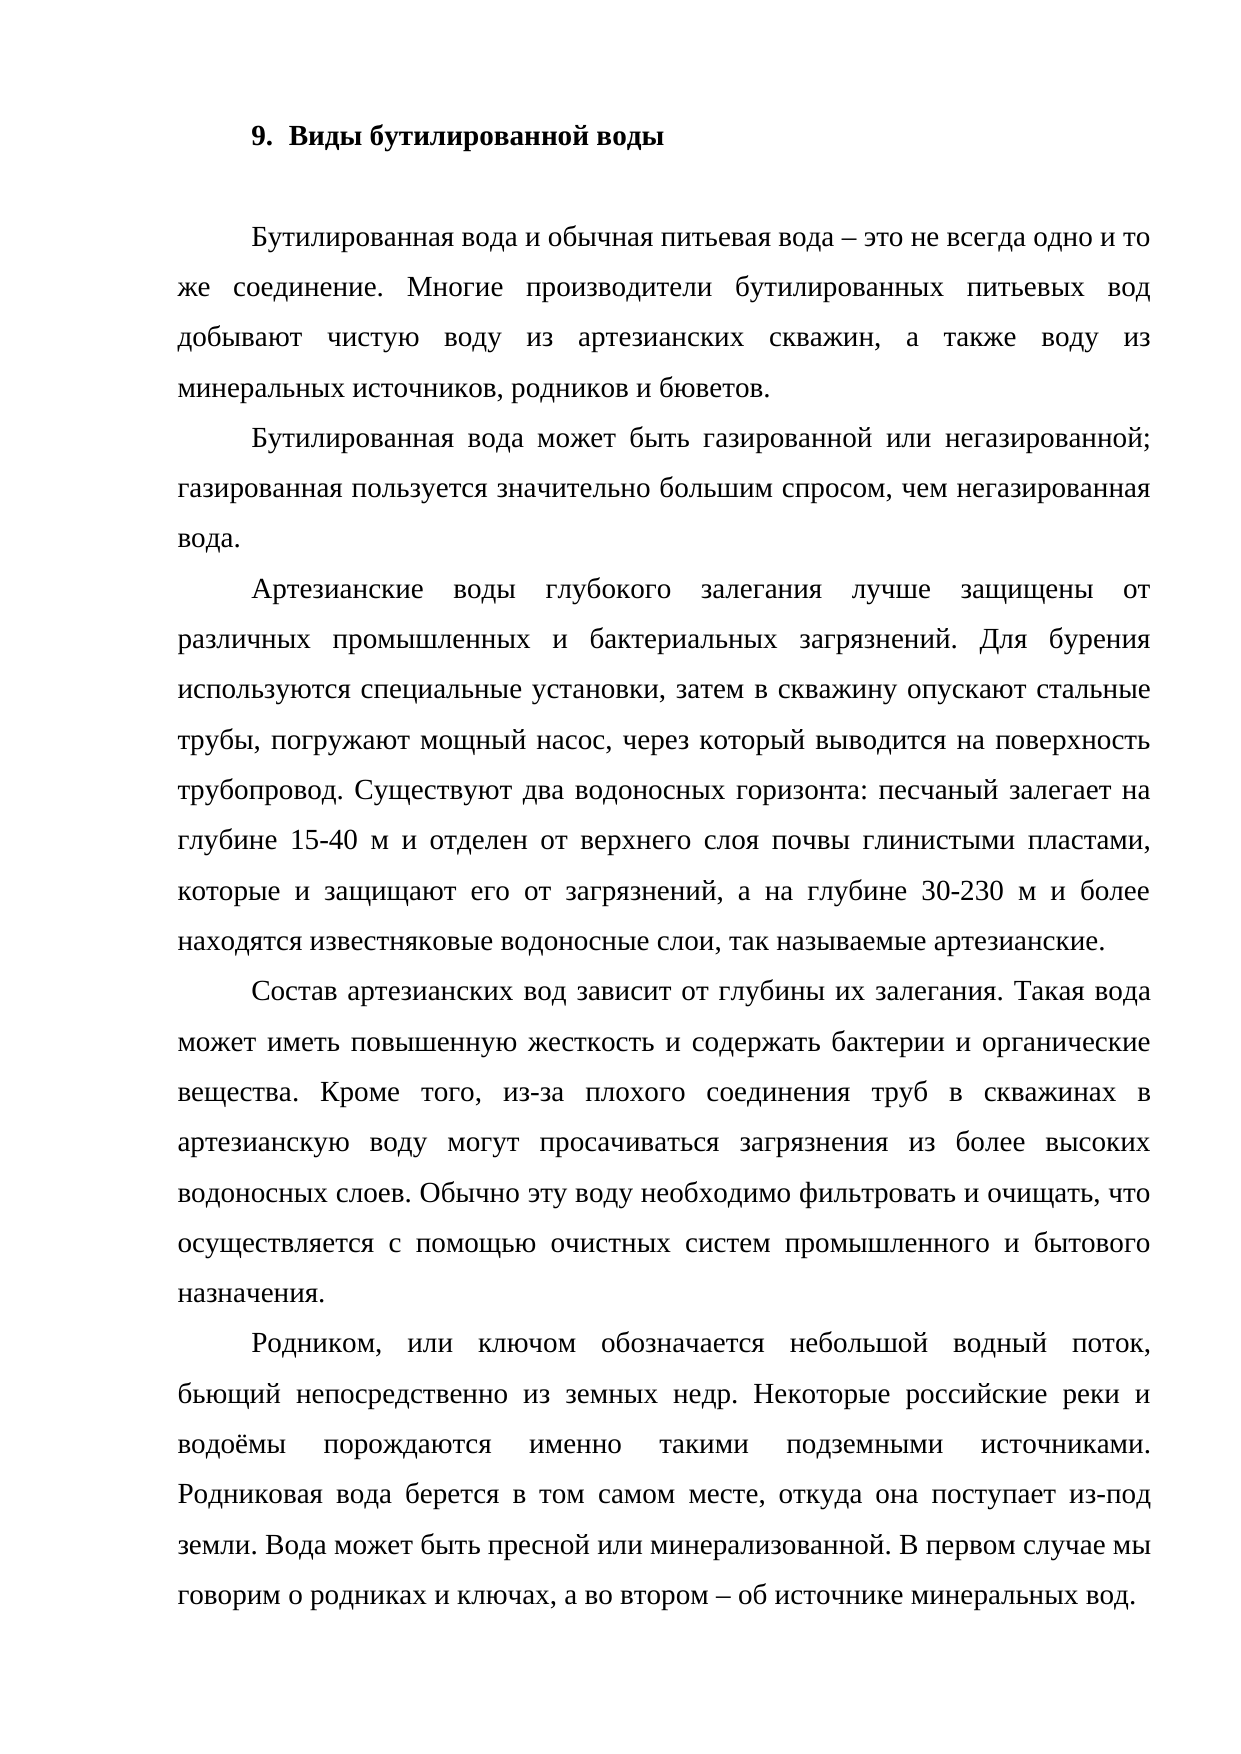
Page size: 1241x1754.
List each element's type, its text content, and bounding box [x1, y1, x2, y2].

list Виды бутилированной воды [251, 118, 1152, 152]
text Артезианские воды глубокого залегания лучше защищены от различных промышленных и бактериальных загрязнений. Для бурения используются специальные установки, затем в скважину опускают стальные трубы, погружают мощный насос, через который выводится на поверхность трубопровод. Существуют два водоносных горизонта: песчаный залегает на глубине 15-40 м и отделен от верхнего слоя почвы глинистыми пластами, которые и защищают его от загрязнений, а на глубине 30-230 м и более находятся известняковые водоносные слои, так называемые артезианские. [177, 571, 1152, 957]
text Бутилированная вода и обычная питьевая вода – это не всегда одно и то же соединение. Многие производители бутилированных питьевых вод добывают чистую воду из артезианских скважин, а также воду из минеральных источников, родников и бюветов. [177, 219, 1152, 403]
text Бутилированная вода может быть газированной или негазированной; газированная пользуется значительно большим спросом, чем негазированная вода. [177, 420, 1152, 554]
text Родником, или ключом обозначается небольшой водный поток, бьющий непосредственно из земных недр. Некоторые российские реки и водоёмы порождаются именно такими подземными источниками. Родниковая вода берется в том самом месте, откуда она поступает из-под земли. Вода может быть пресной или минерализованной. В первом случае мы говорим о родниках и ключах, а во втором – об источнике минеральных вод. [177, 1326, 1152, 1611]
text Состав артезианских вод зависит от глубины их залегания. Такая вода может иметь повышенную жесткость и содержать бактерии и органические вещества. Кроме того, из-за плохого соединения труб в скважинах в артезианскую воду могут просачиваться загрязнения из более высоких водоносных слоев. Обычно эту воду необходимо фильтровать и очищать, что осуществляется с помощью очистных систем промышленного и бытового назначения. [177, 973, 1152, 1309]
